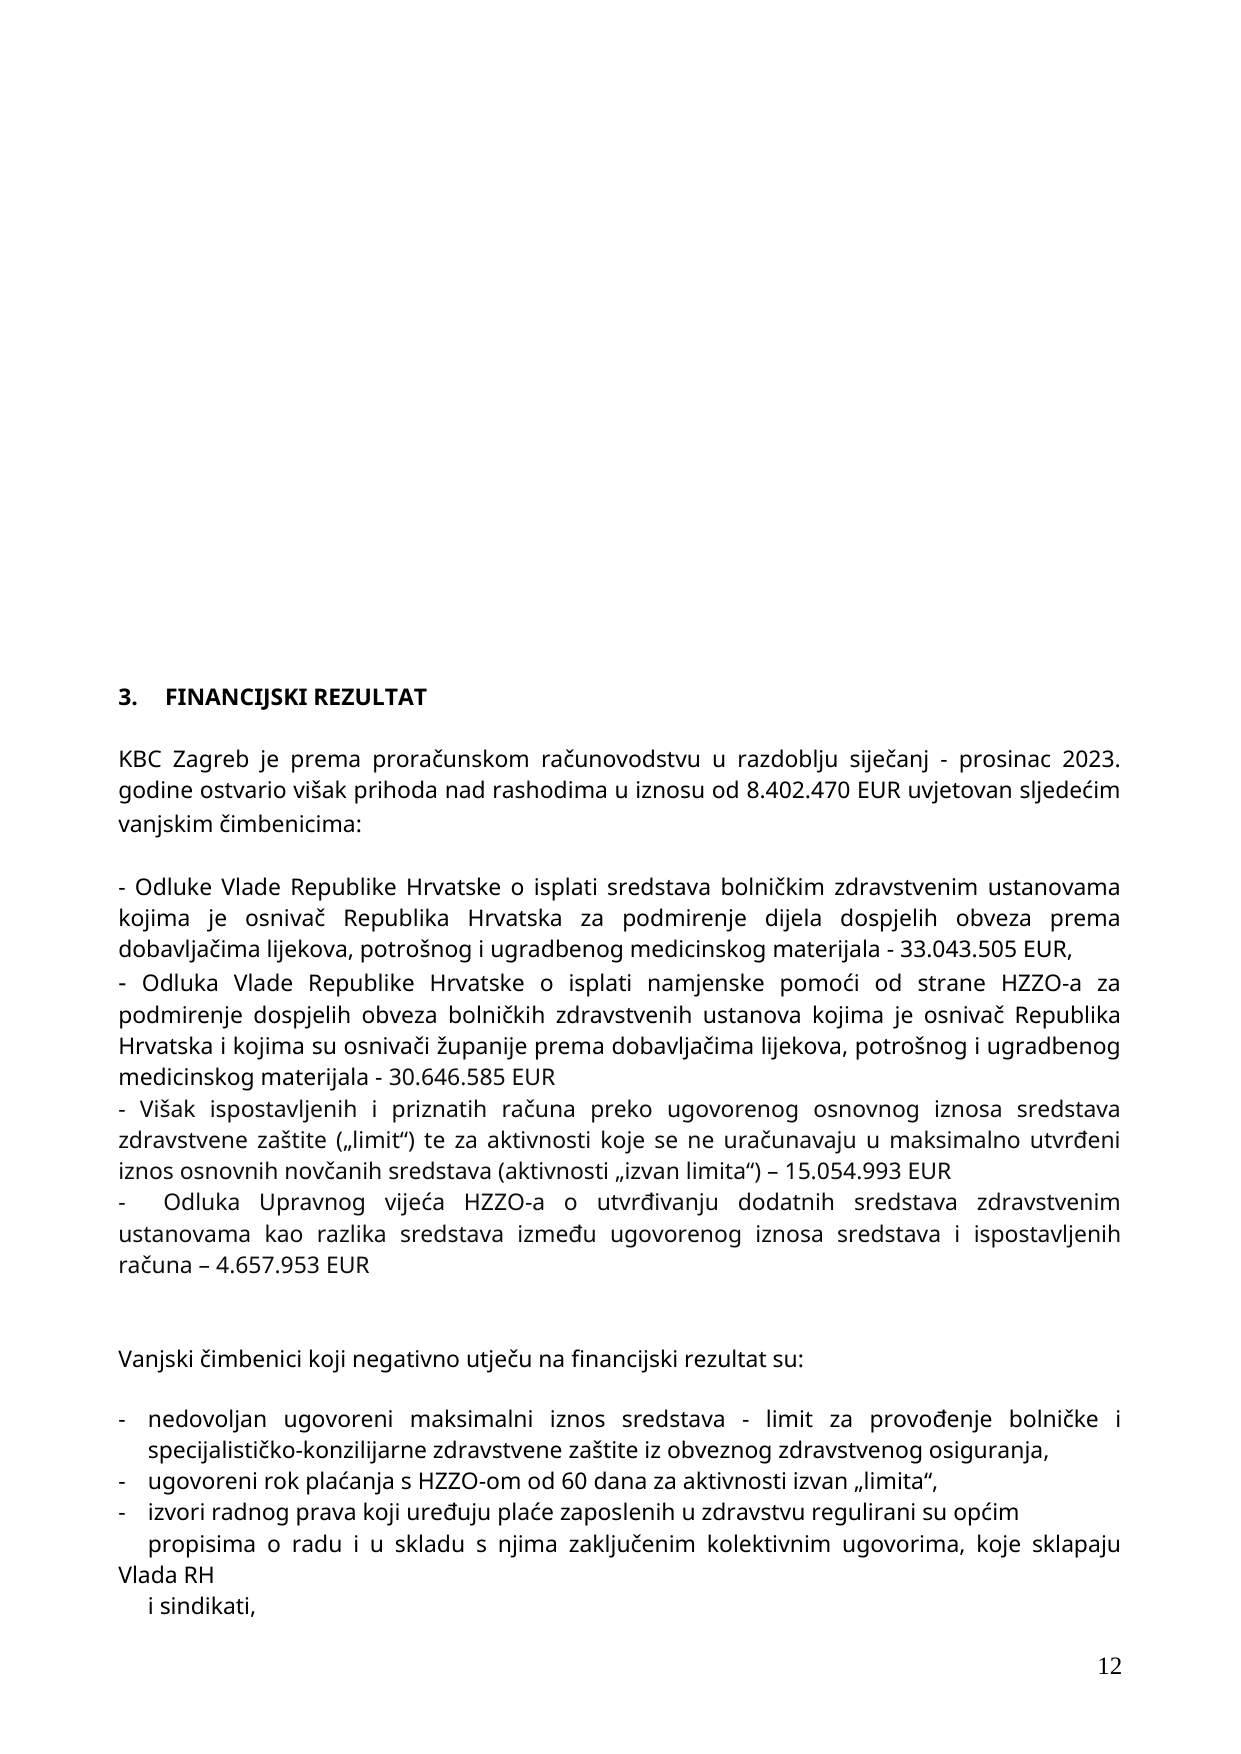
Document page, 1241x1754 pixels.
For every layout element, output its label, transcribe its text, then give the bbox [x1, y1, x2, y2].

subtitle FINANCIJSKI REZULTAT [118, 681, 1122, 712]
text - Višak ispostavljenih i priznatih računa preko ugovorenog osnovnog iznosa sredstava zdravstvene zaštite („limit“) te za aktivnosti koje se ne uračunavaju u maksimalno utvrđeni iznos osnovnih novčanih sredstava (aktivnosti „izvan limita“) – 15.054.993 EUR [118, 1092, 1122, 1186]
text Vanjski čimbenici koji negativno utječu na financijski rezultat su: [118, 1342, 1122, 1374]
text - Odluka Vlade Republike Hrvatske o isplati namjenske pomoći od strane HZZO-a za podmirenje dospjelih obveza bolničkih zdravstvenih ustanova kojima je osnivač Republika Hrvatska i kojima su osnivači županije prema dobavljačima lijekova, potrošnog i ugradbenog medicinskog materijala - 30.646.585 EUR [118, 965, 1122, 1092]
text - nedovoljan ugovoreni maksimalni iznos sredstava - limit za provođenje bolničke i specijalističko-konzilijarne zdravstvene zaštite iz obveznog zdravstvenog osiguranja, [118, 1402, 1122, 1465]
text - izvori radnog prava koji uređuju plaće zaposlenih u zdravstvu regulirani su općim [118, 1496, 1122, 1527]
text - Odluke Vlade Republike Hrvatske o isplati sredstava bolničkim zdravstvenim ustanovama kojima je osnivač Republika Hrvatska za podmirenje dijela dospjelih obveza prema dobavljačima lijekova, potrošnog i ugradbenog medicinskog materijala - 33.043.505 EUR, [118, 871, 1122, 965]
text propisima o radu i u skladu s njima zaključenim kolektivnim ugovorima, koje sklapaju Vlada RH [118, 1527, 1122, 1590]
text KBC Zagreb je prema proračunskom računovodstvu u razdoblju siječanj - prosinac 2023. godine ostvario višak prihoda nad rashodima u iznosu od 8.402.470 EUR uvjetovan sljedećim vanjskim čimbenicima: [118, 743, 1122, 840]
text i sindikati, [118, 1590, 1122, 1621]
text - Odluka Upravnog vijeća HZZO-a o utvrđivanju dodatnih sredstava zdravstvenim ustanovama kao razlika sredstava između ugovorenog iznosa sredstava i ispostavljenih računa – 4.657.953 EUR [118, 1186, 1122, 1280]
text - ugovoreni rok plaćanja s HZZO-om od 60 dana za aktivnosti izvan „limita“, [118, 1465, 1122, 1496]
